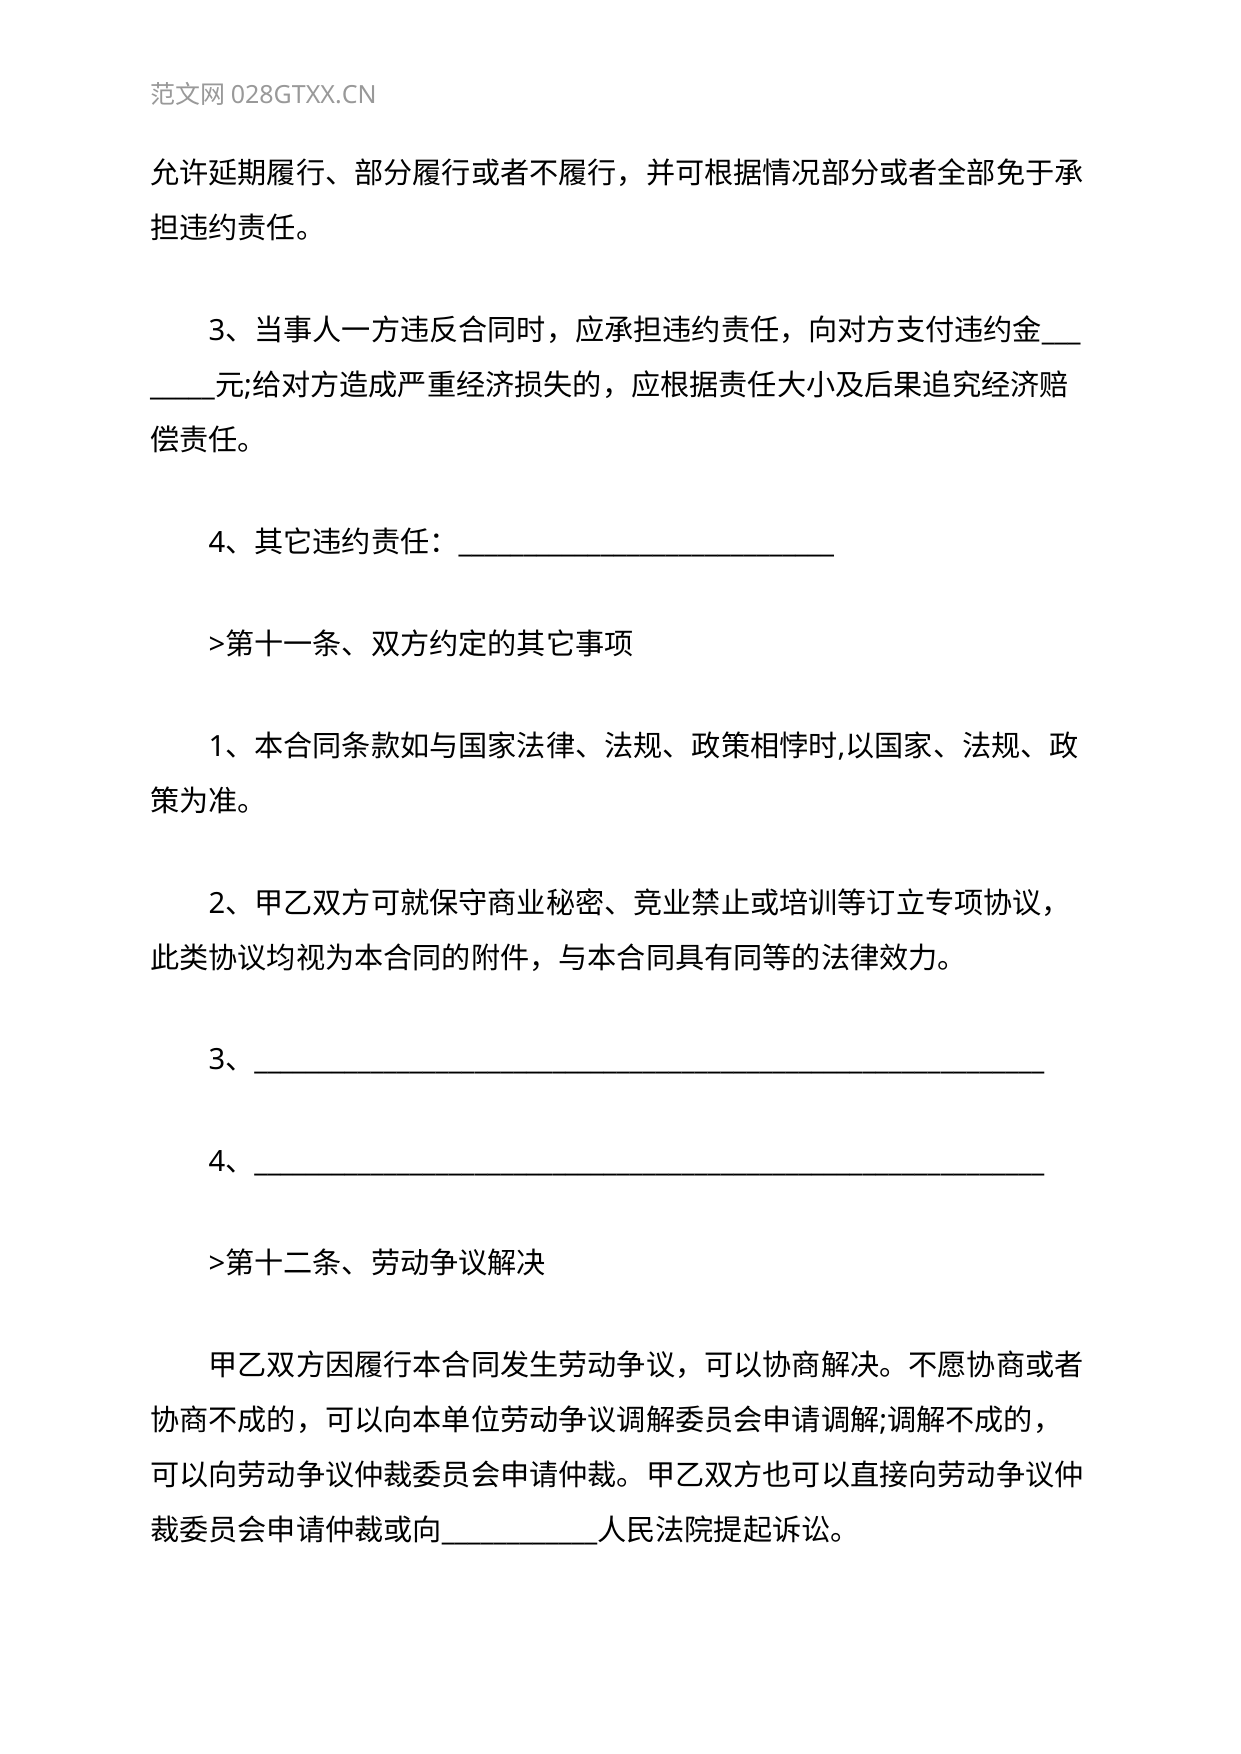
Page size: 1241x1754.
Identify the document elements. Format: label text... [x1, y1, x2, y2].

text 2、甲乙双方可就保守商业秘密、竞业禁止或培训等订立专项协议，此类协议均视为本合同的附件，与本合同具有同等的法律效力。 [150, 879, 1090, 976]
text 1、本合同条款如与国家法律、法规、政策相悖时,以国家、法规、政策为准。 [150, 722, 1090, 820]
text >第十二条、劳动争议解决 [150, 1240, 1090, 1282]
text 3、当事人一方违反合同时，应承担违约责任，向对方支付违约金________元;给对方造成严重经济损失的，应根据责任大小及后果追究经济赔偿责任。 [150, 307, 1090, 459]
text 4、_____________________________________________________________ [150, 1138, 1090, 1180]
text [150, 150, 1090, 247]
text >第十一条、双方约定的其它事项 [150, 620, 1090, 663]
text 3、_____________________________________________________________ [150, 1036, 1090, 1078]
text 甲乙双方因履行本合同发生劳动争议，可以协商解决。不愿协商或者协商不成的，可以向本单位劳动争议调解委员会申请调解;调解不成的，可以向劳动争议仲裁委员会申请仲裁。甲乙双方也可以直接向劳动争议仲裁委员会申请仲裁或向____________人民法院提起诉讼。 [150, 1342, 1090, 1549]
text 4、其它违约责任：_____________________________ [150, 518, 1090, 561]
